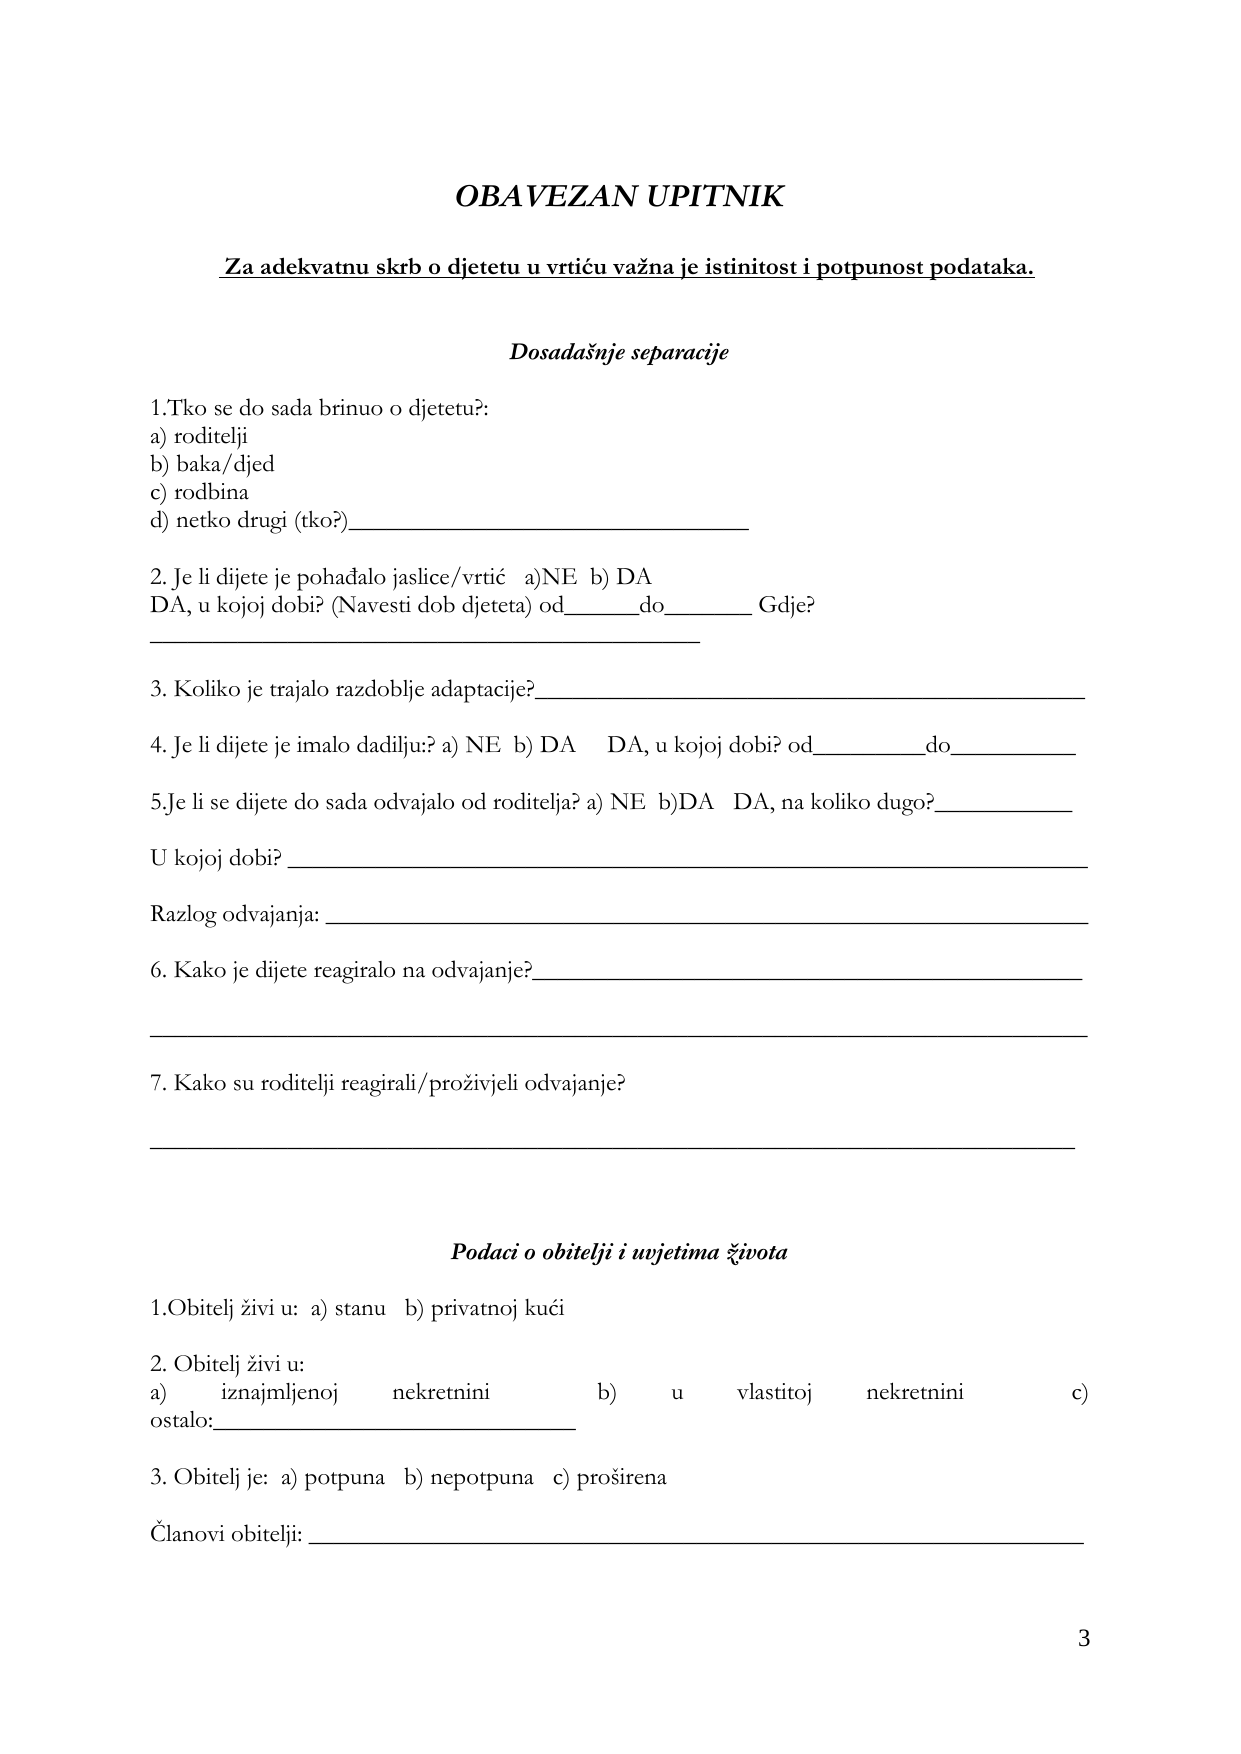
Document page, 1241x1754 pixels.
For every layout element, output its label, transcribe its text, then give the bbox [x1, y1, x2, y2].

text OBAVEZAN UPITNIK [150, 178, 1090, 216]
text c) rodbina [150, 478, 1090, 506]
text 4. Je li dijete je imalo dadilju:? a) NE b) DA DA, u kojoj dobi? od_________do__________ [150, 731, 1090, 759]
text Članovi obitelji: ______________________________________________________________ [150, 1519, 1090, 1547]
text a) iznajmljenoj nekretnini b) u vlastitoj nekretnini c) ostalo:_____________________________ [150, 1378, 1090, 1434]
text 3. Koliko je trajalo razdoblje adaptacije?____________________________________________ [150, 675, 1090, 703]
text 6. Kako je dijete reagiralo na odvajanje?____________________________________________ [150, 956, 1090, 984]
text U kojoj dobi? ________________________________________________________________ [150, 844, 1090, 872]
text b) baka/djed [150, 450, 1090, 478]
text 2. Je li dijete je pohađalo jaslice/vrtić a)NE b) DA [150, 562, 1090, 591]
text Razlog odvajanja: _____________________________________________________________ [150, 900, 1090, 928]
text __________________________________________________________________________ [150, 1125, 1090, 1153]
text 1.Tko se do sada brinuo o djetetu?: [150, 394, 1090, 422]
text 7. Kako su roditelji reagirali/proživjeli odvajanje? [150, 1069, 1090, 1097]
text Za adekvatnu skrb o djetetu u vrtiću važna je istinitost i potpunost podataka. [150, 253, 1090, 281]
text ___________________________________________________________________________ [150, 1012, 1090, 1041]
text 3. Obitelj je: a) potpuna b) nepotpuna c) proširena [150, 1462, 1090, 1491]
text a) roditelji [150, 422, 1090, 450]
text 2. Obitelj živi u: [150, 1350, 1090, 1378]
text DA, u kojoj dobi? (Navesti dob djeteta) od______do_______ Gdje?____________________________________________ [150, 591, 1090, 647]
text Dosadašnje separacije [150, 337, 1090, 366]
text d) netko drugi (tko?)________________________________ [150, 506, 1090, 534]
text 5.Je li se dijete do sada odvajalo od roditelja? a) NE b)DA DA, na koliko dugo?___________ [150, 787, 1090, 816]
text 1.Obitelj živi u: a) stanu b) privatnoj kući [150, 1294, 1090, 1322]
subtitle Podaci o obitelji i uvjetima života [150, 1237, 1090, 1266]
